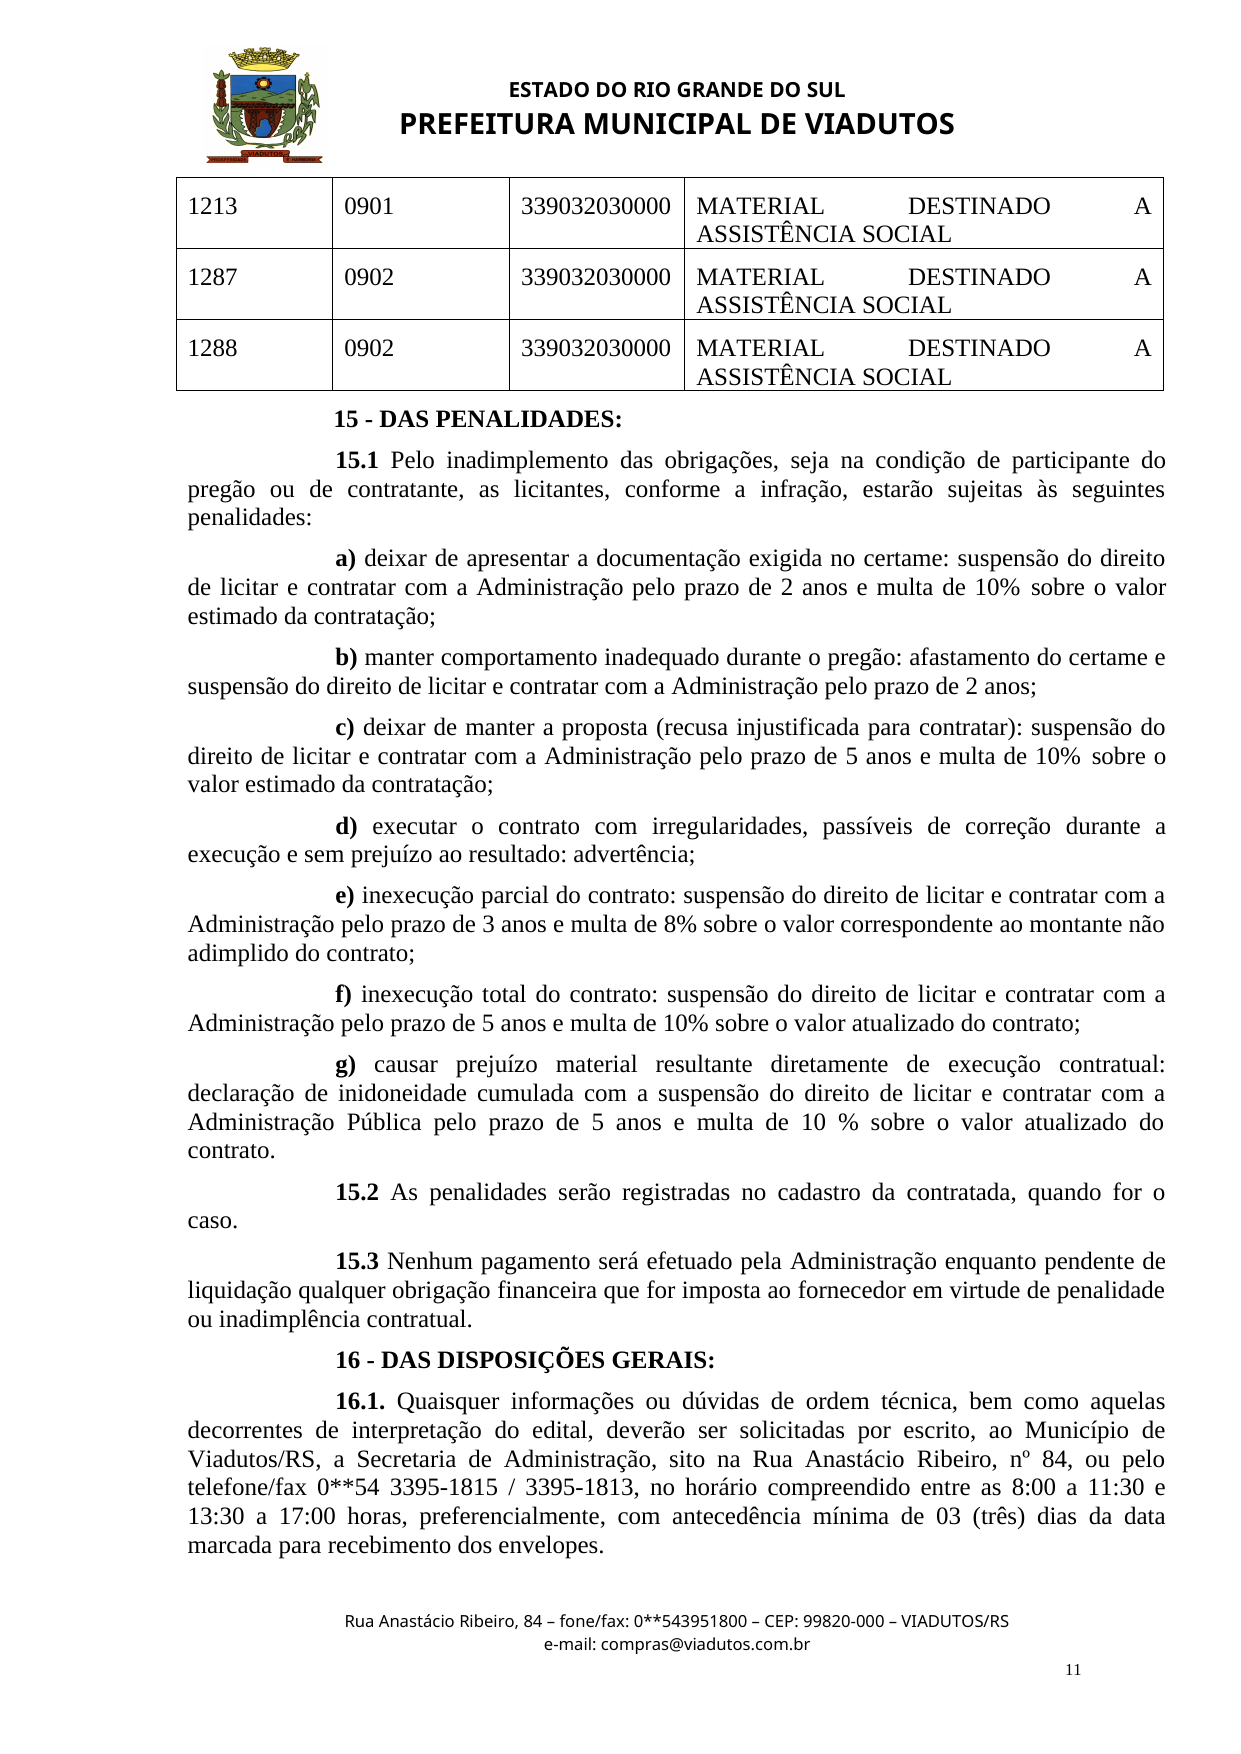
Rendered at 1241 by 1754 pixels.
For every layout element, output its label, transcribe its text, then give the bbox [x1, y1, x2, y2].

table_cell 339032030000 [510, 249, 684, 319]
text d) executar o contrato com irregularidades, passíveis de correção durante a execução e sem prejuízo ao resultado: advertência; [187, 811, 1166, 868]
text 15.1 Pelo inadimplemento das obrigações, seja na condição de participante do pregão ou de contratante, as licitantes, conforme a infração, estarão sujeitas às seguintes penalidades: [187, 445, 1166, 531]
text f) inexecução total do contrato: suspensão do direito de licitar e contratar com a Administração pelo prazo de 5 anos e multa de 10% sobre o valor atualizado do contrato; [187, 979, 1166, 1037]
table_cell 0902 [333, 249, 509, 319]
text g) causar prejuízo material resultante diretamente de execução contratual: declaração de inidoneidade cumulada com a suspensão do direito de licitar e contratar com a Administração Pública pelo prazo de 5 anos e multa de 10 % sobre o valor atualizado do contrato. [187, 1049, 1166, 1164]
text 15.2 As penalidades serão registradas no cadastro da contratada, quando for o caso. [187, 1177, 1166, 1234]
picture [202, 44, 328, 170]
text 16 - DAS DISPOSIÇÕES GERAIS: [187, 1345, 1166, 1374]
text c) deixar de manter a proposta (recusa injustificada para contratar): suspensão do direito de licitar e contratar com a Administração pelo prazo de 5 anos e multa de 10% sobre o valor estimado da contratação; [187, 712, 1166, 798]
table_cell MATERIAL DESTINADO A ASSISTÊNCIA SOCIAL [685, 178, 1163, 248]
text b) manter comportamento inadequado durante o pregão: afastamento do certame e suspensão do direito de licitar e contratar com a Administração pelo prazo de 2 anos; [187, 642, 1166, 700]
table_cell MATERIAL DESTINADO A ASSISTÊNCIA SOCIAL [685, 320, 1163, 390]
table_cell 1287 [177, 249, 332, 319]
table_cell MATERIAL DESTINADO A ASSISTÊNCIA SOCIAL [685, 249, 1163, 319]
table_cell 0901 [333, 178, 509, 248]
table_cell 1213 [177, 178, 332, 248]
table_cell 1288 [177, 320, 332, 390]
table_cell 339032030000 [510, 320, 684, 390]
text e) inexecução parcial do contrato: suspensão do direito de licitar e contratar com a Administração pelo prazo de 3 anos e multa de 8% sobre o valor correspondente ao montante não adimplido do contrato; [187, 881, 1166, 967]
table_cell 339032030000 [510, 178, 684, 248]
text 15.3 Nenhum pagamento será efetuado pela Administração enquanto pendente de liquidação qualquer obrigação financeira que for imposta ao fornecedor em virtude de penalidade ou inadimplência contratual. [187, 1246, 1166, 1333]
table_cell 0902 [333, 320, 509, 390]
text 15 - DAS PENALIDADES: [187, 404, 1166, 432]
text a) deixar de apresentar a documentação exigida no certame: suspensão do direito de licitar e contratar com a Administração pelo prazo de 2 anos e multa de 10% sobre o valor estimado da contratação; [187, 543, 1166, 630]
text 16.1. Quaisquer informações ou dúvidas de ordem técnica, bem como aquelas decorrentes de interpretação do edital, deverão ser solicitadas por escrito, ao Município de Viadutos/RS, a Secretaria de Administração, sito na Rua Anastácio Ribeiro, nº 84, ou pelo telefone/fax 0**54 3395-1815 / 3395-1813, no horário compreendido entre as 8:00 a 11:30 e 13:30 a 17:00 horas, preferencialmente, com antecedência mínima de 03 (três) dias da data marcada para recebimento dos envelopes. [187, 1386, 1166, 1559]
